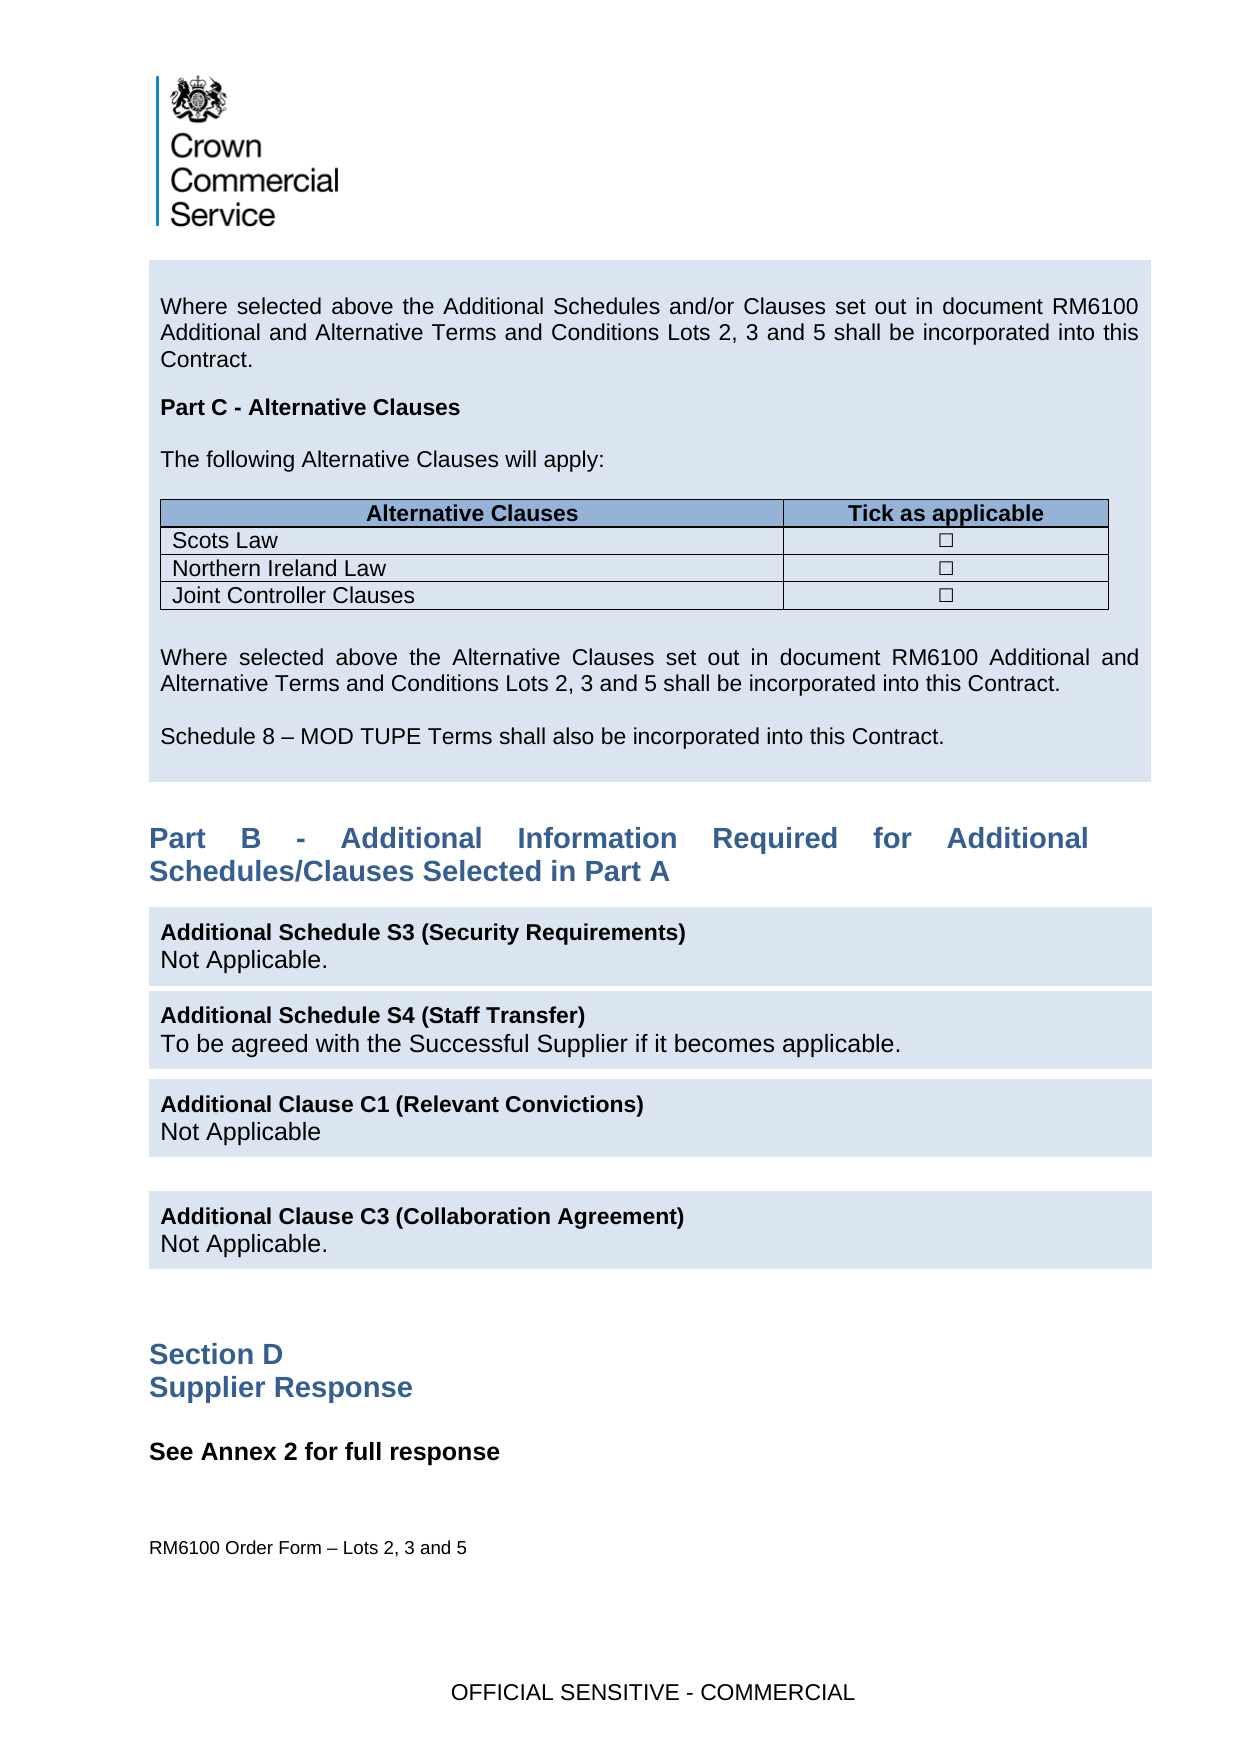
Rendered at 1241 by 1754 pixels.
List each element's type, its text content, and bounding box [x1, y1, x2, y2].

text Section D [149, 1337, 1090, 1370]
table_header Additional Clause C1 (Relevant Convictions) Not Applicable [149, 1079, 1152, 1157]
text Supplier Response [149, 1370, 1090, 1404]
table_header Additional Schedule S4 (Staff Transfer) To be agreed with the Successful Supplier if it becomes applicable. [149, 991, 1152, 1069]
text Part B - Additional Information Required for Additional Schedules/Clauses Selected in Part A [149, 821, 1090, 888]
table_header Additional Clause C3 (Collaboration Agreement) Not Applicable. [149, 1191, 1152, 1269]
text See Annex 2 for full response [149, 1437, 1090, 1466]
picture [155, 75, 338, 227]
table_header Additional Schedule S3 (Security Requirements) Not Applicable. [149, 907, 1152, 986]
